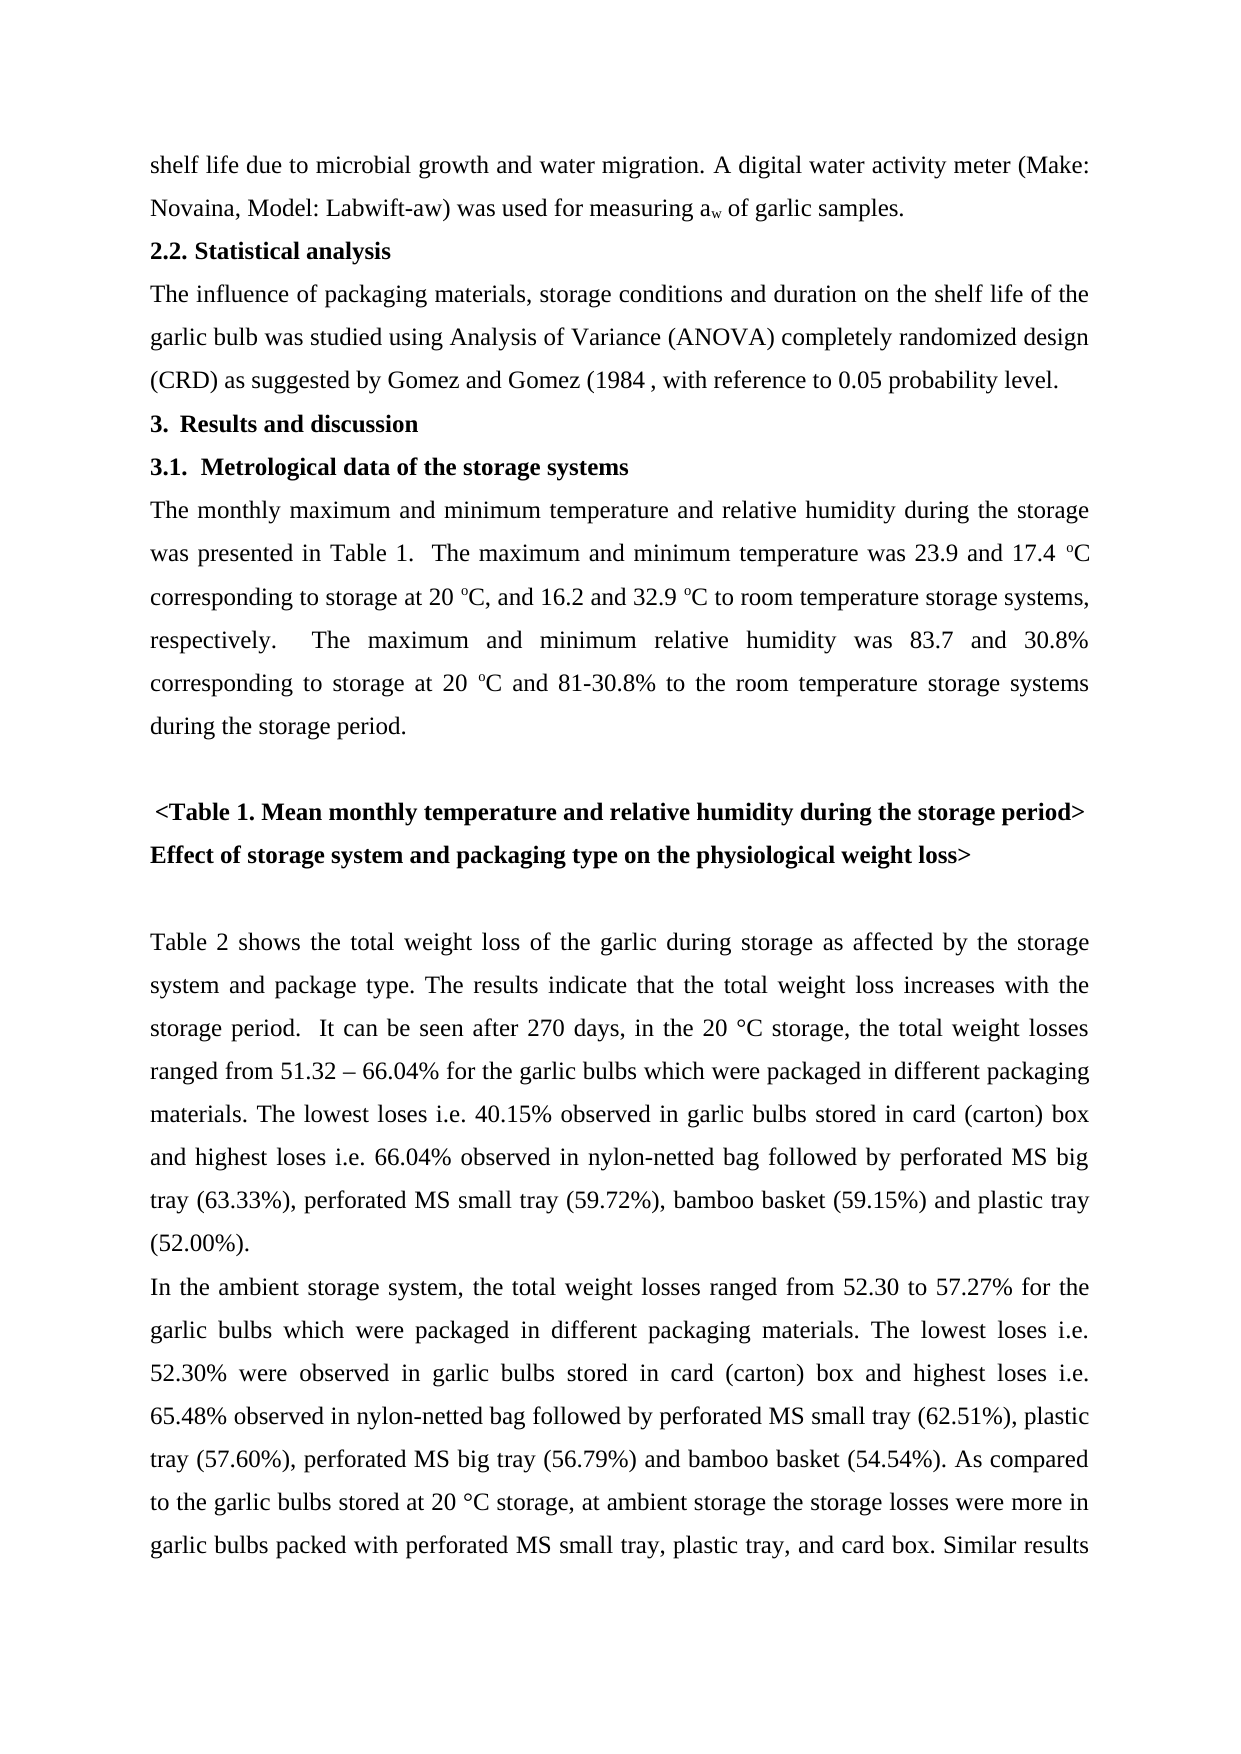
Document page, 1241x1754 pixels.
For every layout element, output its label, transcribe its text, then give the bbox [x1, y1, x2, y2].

text <Table 1. Mean monthly temperature and relative humidity during the storage period> [150, 797, 1090, 826]
list Metrological data of the storage systems [150, 452, 1090, 481]
list Statistical analysis [150, 236, 1090, 265]
text Effect of storage system and packaging type on the physiological weight loss> [150, 840, 1090, 869]
text The monthly maximum and minimum temperature and relative humidity during the storage was presented in Table 1. The maximum and minimum temperature was 23.9 and 17.4 oC corresponding to storage at 20 oC, and 16.2 and 32.9 oC to room temperature storage systems, respectively. The maximum and minimum relative humidity was 83.7 and 30.8% corresponding to storage at 20 oC and 81-30.8% to the room temperature storage systems during the storage period. [150, 495, 1090, 740]
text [150, 1272, 1090, 1559]
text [150, 150, 1090, 222]
list Results and discussion [150, 409, 1090, 438]
text The influence of packaging materials, storage conditions and duration on the shelf life of the garlic bulb was studied using Analysis of Variance (ANOVA) completely randomized design (CRD) as suggested by Gomez and Gomez (1984 , with reference to 0.05 probability level. [150, 279, 1090, 395]
text Table 2 shows the total weight loss of the garlic during storage as affected by the storage system and package type. The results indicate that the total weight loss increases with the storage period. It can be seen after 270 days, in the 20 °C storage, the total weight losses ranged from 51.32 – 66.04% for the garlic bulbs which were packaged in different packaging materials. The lowest loses i.e. 40.15% observed in garlic bulbs stored in card (carton) box and highest loses i.e. 66.04% observed in nylon-netted bag followed by perforated MS big tray (63.33%), perforated MS small tray (59.72%), bamboo basket (59.15%) and plastic tray (52.00%). [150, 927, 1090, 1257]
